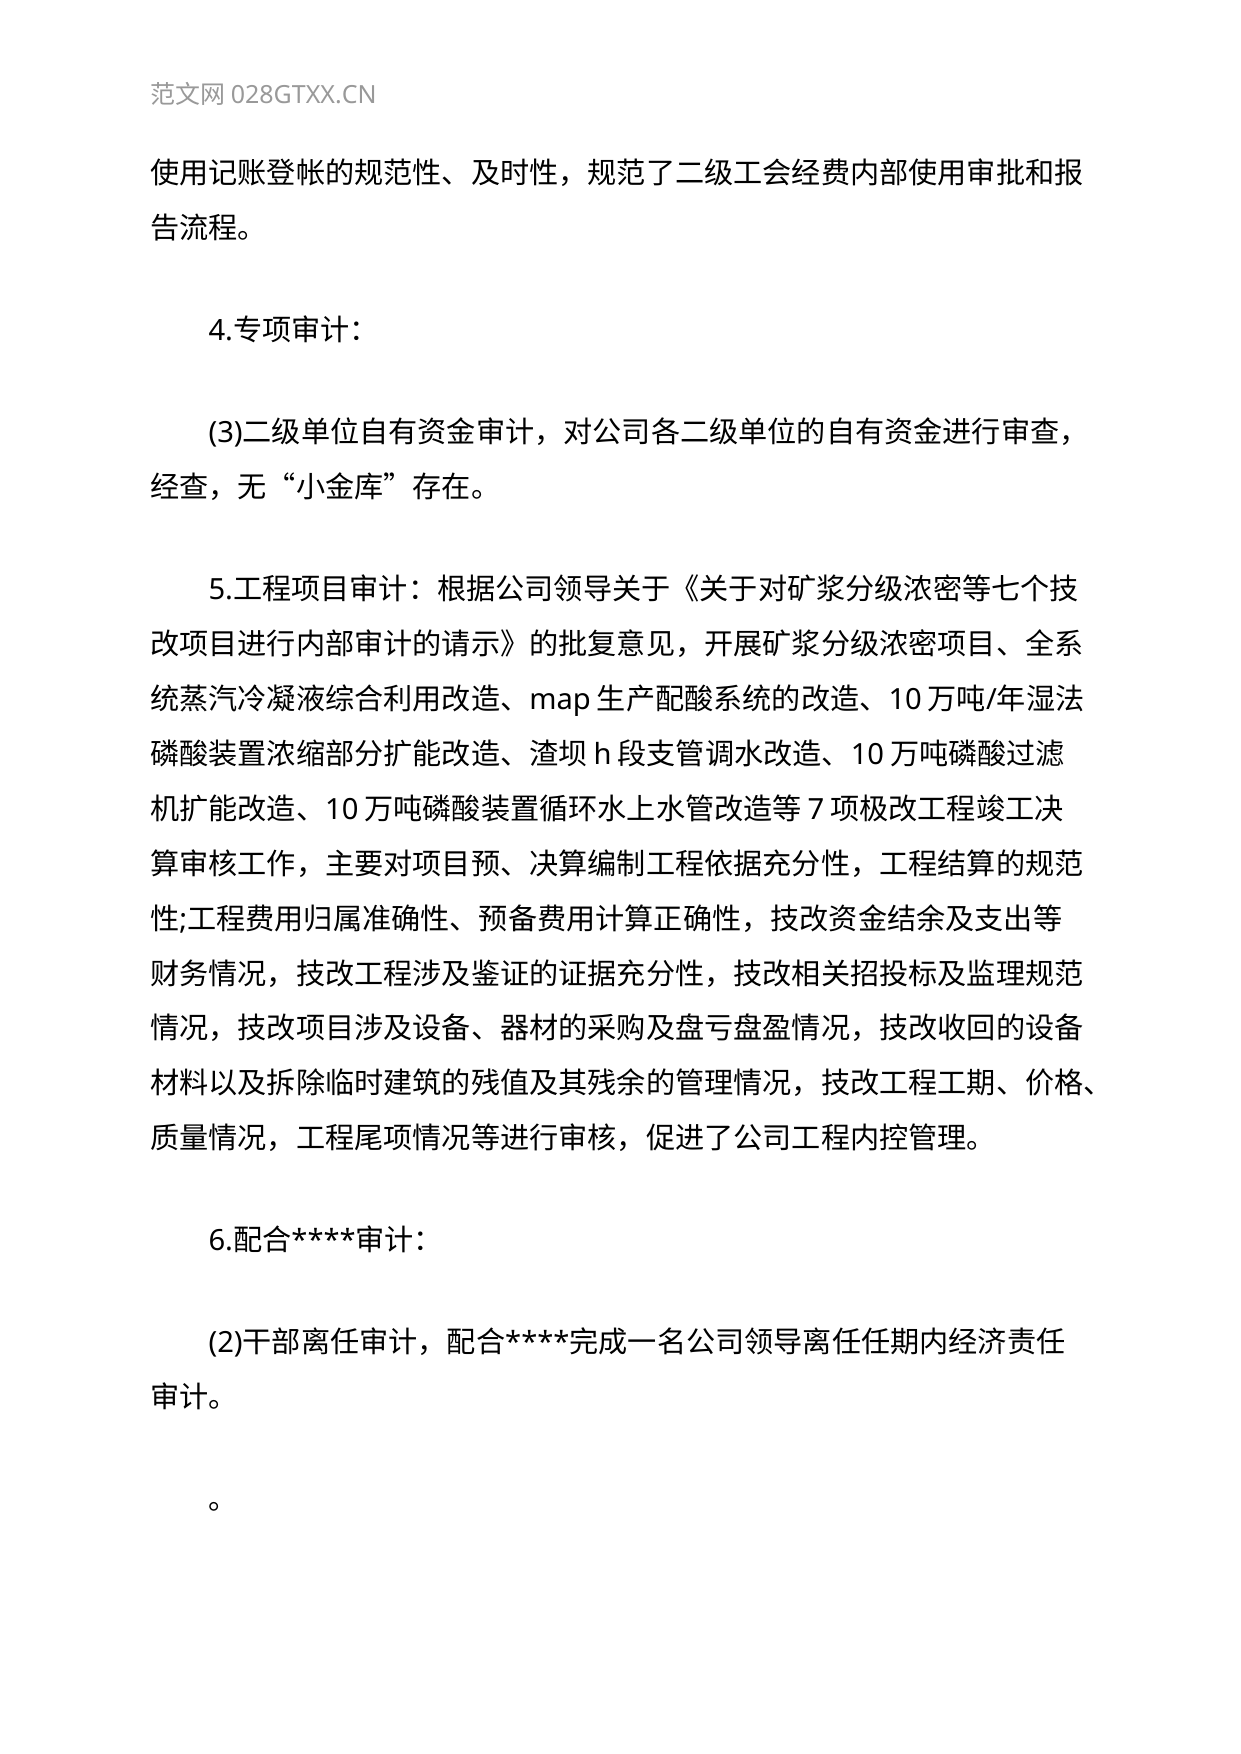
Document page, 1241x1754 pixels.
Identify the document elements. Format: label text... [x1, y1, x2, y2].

text 6.配合****审计： [150, 1217, 1090, 1259]
text 4.专项审计： [150, 307, 1090, 349]
text 5.工程项目审计：根据公司领导关于《关于对矿浆分级浓密等七个技改项目进行内部审计的请示》的批复意见，开展矿浆分级浓密项目、全系统蒸汽冷凝液综合利用改造、map生产配酸系统的改造、10万吨/年湿法磷酸装置浓缩部分扩能改造、渣坝h段支管调水改造、10万吨磷酸过滤机扩能改造、10万吨磷酸装置循环水上水管改造等7项极改工程竣工决算审核工作，主要对项目预、决算编制工程依据充分性，工程结算的规范性;工程费用归属准确性、预备费用计算正确性，技改资金结余及支出等财务情况，技改工程涉及鉴证的证据充分性，技改相关招投标及监理规范情况，技改项目涉及设备、器材的采购及盘亏盘盈情况，技改收回的设备材料以及拆除临时建筑的残值及其残余的管理情况，技改工程工期、价格、质量情况，工程尾项情况等进行审核，促进了公司工程内控管理。 [150, 565, 1090, 1157]
text (2)干部离任审计，配合****完成一名公司领导离任任期内经济责任审计。 [150, 1319, 1090, 1416]
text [150, 150, 1090, 247]
text (3)二级单位自有资金审计，对公司各二级单位的自有资金进行审查，经查，无“小金库”存在。 [150, 409, 1090, 506]
text 。 [150, 1475, 1090, 1518]
